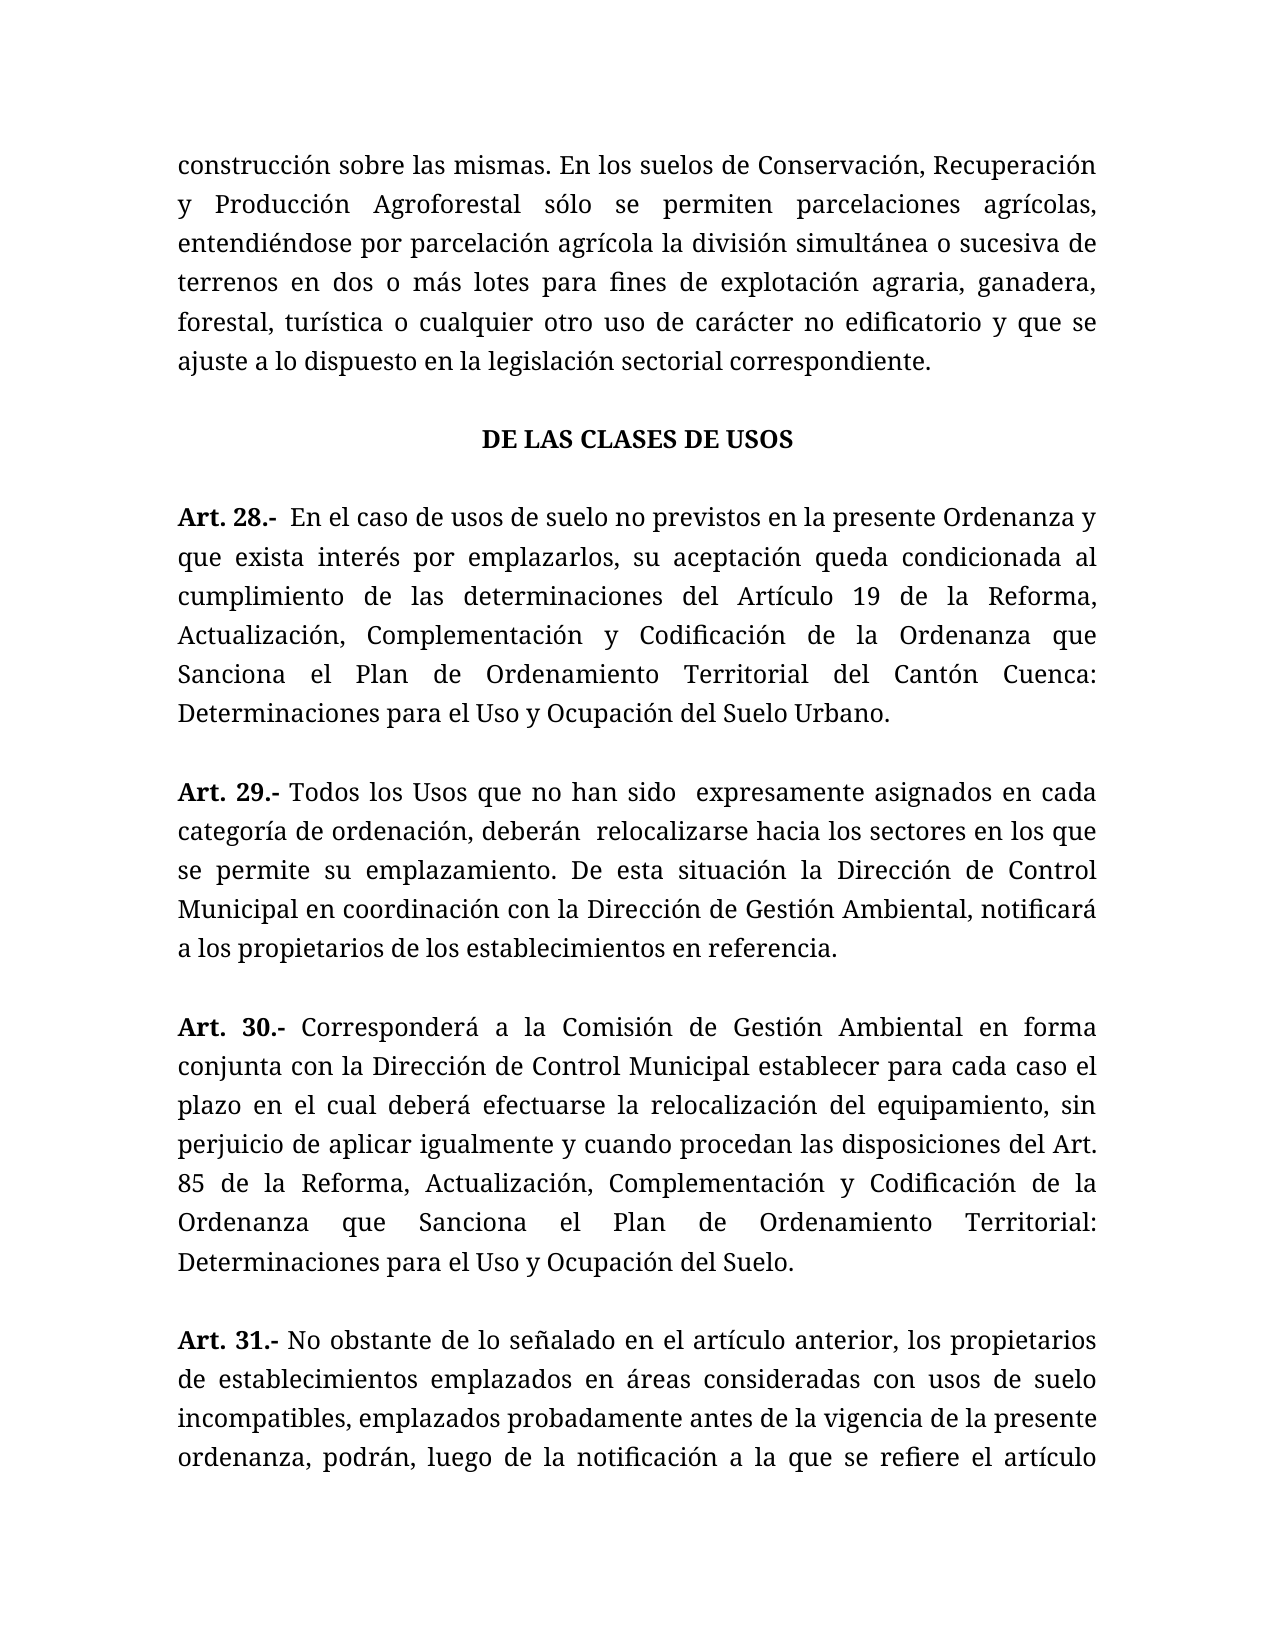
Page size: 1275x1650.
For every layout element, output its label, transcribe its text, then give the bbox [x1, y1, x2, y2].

list DE LAS CLASES DE USOS [177, 422, 1098, 456]
list Art. 28.- En el caso de usos de suelo no previstos en la presente Ordenanza y que exista interés por emplazarlos, su aceptación queda condicionada al cumplimiento de las determinaciones del Artículo 19 de la Reforma, Actualización, Complementación y Codificación de la Ordenanza que Sanciona el Plan de Ordenamiento Territorial del Cantón Cuenca: Determinaciones para el Uso y Ocupación del Suelo Urbano. [177, 500, 1098, 730]
list Art. 30.- Corresponderá a la Comisión de Gestión Ambiental en forma conjunta con la Dirección de Control Municipal establecer para cada caso el plazo en el cual deberá efectuarse la relocalización del equipamiento, sin perjuicio de aplicar igualmente y cuando procedan las disposiciones del Art. 85 de la Reforma, Actualización, Complementación y Codificación de la Ordenanza que Sanciona el Plan de Ordenamiento Territorial: Determinaciones para el Uso y Ocupación del Suelo. [177, 1009, 1098, 1278]
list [177, 1323, 1098, 1474]
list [177, 148, 1098, 377]
list Art. 29.- Todos los Usos que no han sido expresamente asignados en cada categoría de ordenación, deberán relocalizarse hacia los sectores en los que se permite su emplazamiento. De esta situación la Dirección de Control Municipal en coordinación con la Dirección de Gestión Ambiental, notificará a los propietarios de los establecimientos en referencia. [177, 774, 1098, 965]
